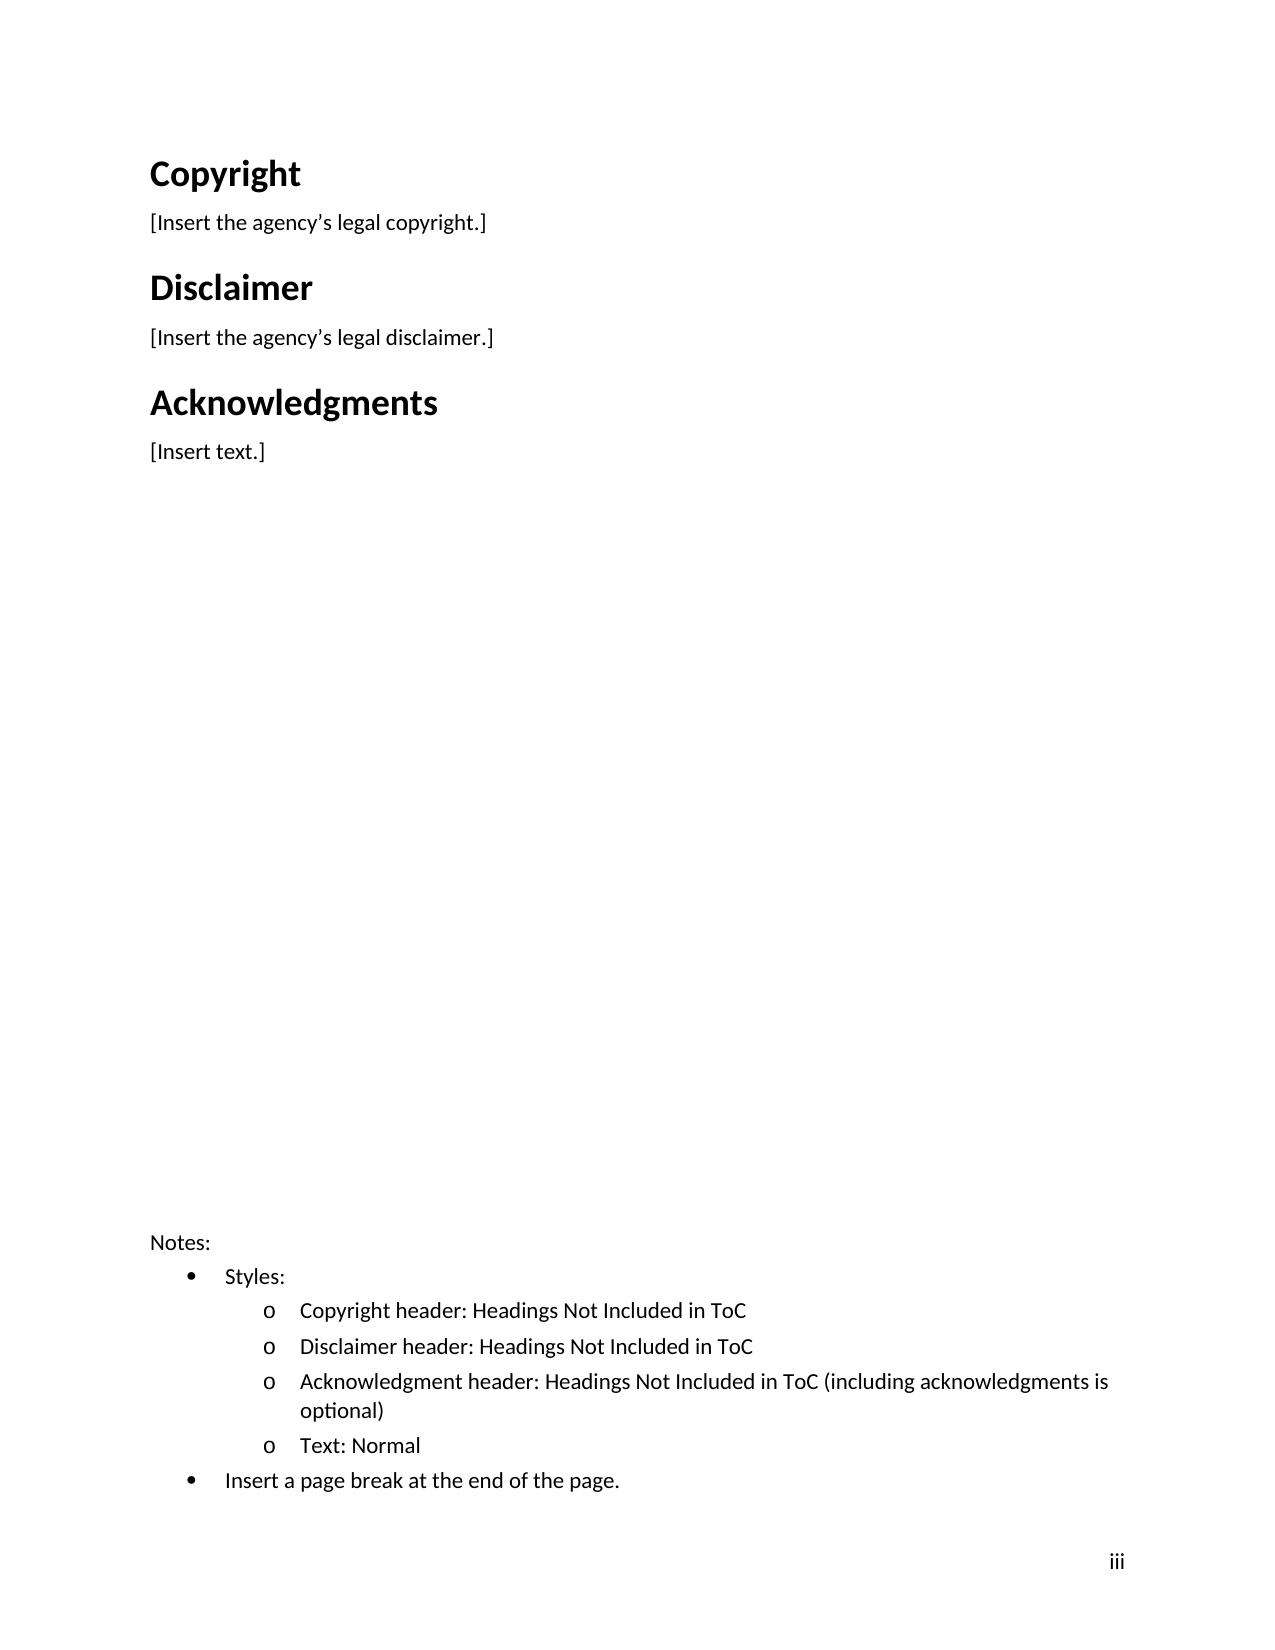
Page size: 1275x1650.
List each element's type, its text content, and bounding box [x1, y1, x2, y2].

list Styles: [187, 1262, 1125, 1290]
text [Insert the agency’s legal disclaimer.] [150, 323, 1125, 351]
text Notes: [150, 1228, 1125, 1256]
text [Insert text.] [150, 437, 1125, 465]
subtitle Acknowledgments [150, 379, 1125, 424]
list Copyright header: Headings Not Included in ToC [262, 1296, 1125, 1326]
list Disclaimer header: Headings Not Included in ToC [262, 1332, 1125, 1361]
list Insert a page break at the end of the page. [187, 1466, 1125, 1494]
subtitle Copyright [150, 150, 1125, 196]
subtitle Disclaimer [150, 264, 1125, 310]
text [Insert the agency’s legal copyright.] [150, 208, 1125, 236]
list Text: Normal [262, 1431, 1125, 1460]
list Acknowledgment header: Headings Not Included in ToC (including acknowledgments is optional) [262, 1367, 1125, 1424]
